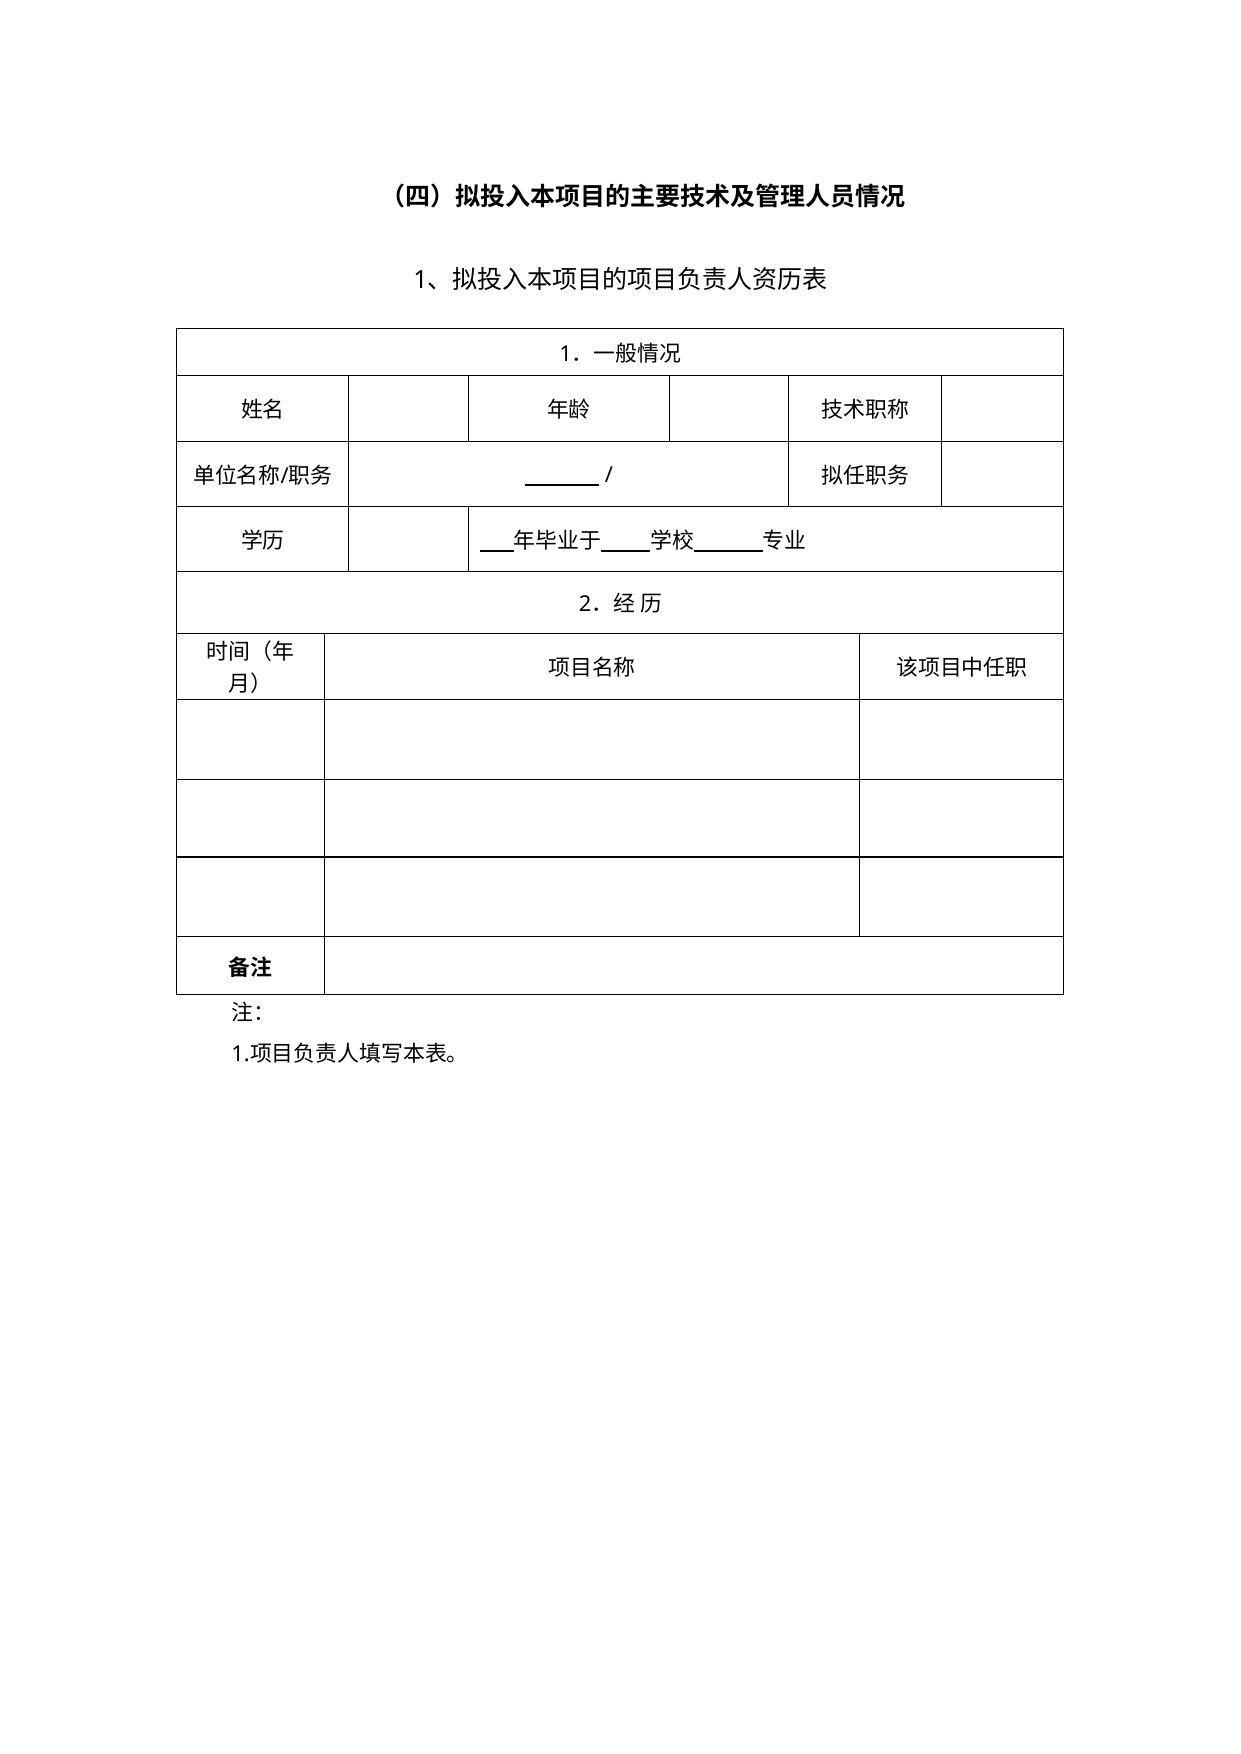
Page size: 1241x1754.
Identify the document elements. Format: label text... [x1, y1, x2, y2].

table_cell 备注 [177, 937, 324, 994]
text 注： [187, 995, 1053, 1027]
table_cell 该项目中任职 [860, 634, 1063, 698]
table_cell [942, 442, 1063, 506]
table_cell 学历 [177, 507, 348, 571]
table_cell 技术职称 [789, 376, 941, 441]
table_cell / [349, 442, 788, 506]
table_cell [325, 937, 1063, 994]
table_cell 单位名称/职务 [177, 442, 348, 506]
table_header 1．一般情况 [177, 329, 1063, 375]
table_cell 时间（年 月） [177, 634, 324, 698]
table_cell [325, 700, 859, 778]
table_cell [860, 780, 1063, 856]
table_cell [670, 376, 788, 441]
table_cell [860, 700, 1063, 778]
table_cell [860, 858, 1063, 936]
table_cell [177, 700, 324, 778]
table_cell 姓名 [177, 376, 348, 441]
table_cell [177, 858, 324, 936]
table_cell 拟任职务 [789, 442, 941, 506]
table_cell 2．经 历 [177, 572, 1063, 632]
text （四）拟投入本项目的主要技术及管理人员情况 [232, 162, 1053, 227]
table_cell [325, 858, 859, 936]
table_cell 年毕业于 学校 专业 [469, 507, 1063, 571]
table_cell 项目名称 [325, 634, 859, 698]
text 1、拟投入本项目的项目负责人资历表 [187, 245, 1053, 310]
table_cell [942, 376, 1063, 441]
table_cell 年龄 [469, 376, 669, 441]
table_cell [177, 780, 324, 856]
text 1.项目负责人填写本表。 [187, 1035, 1053, 1068]
table_cell [349, 507, 468, 571]
table_cell [349, 376, 468, 441]
table_cell [325, 780, 859, 856]
